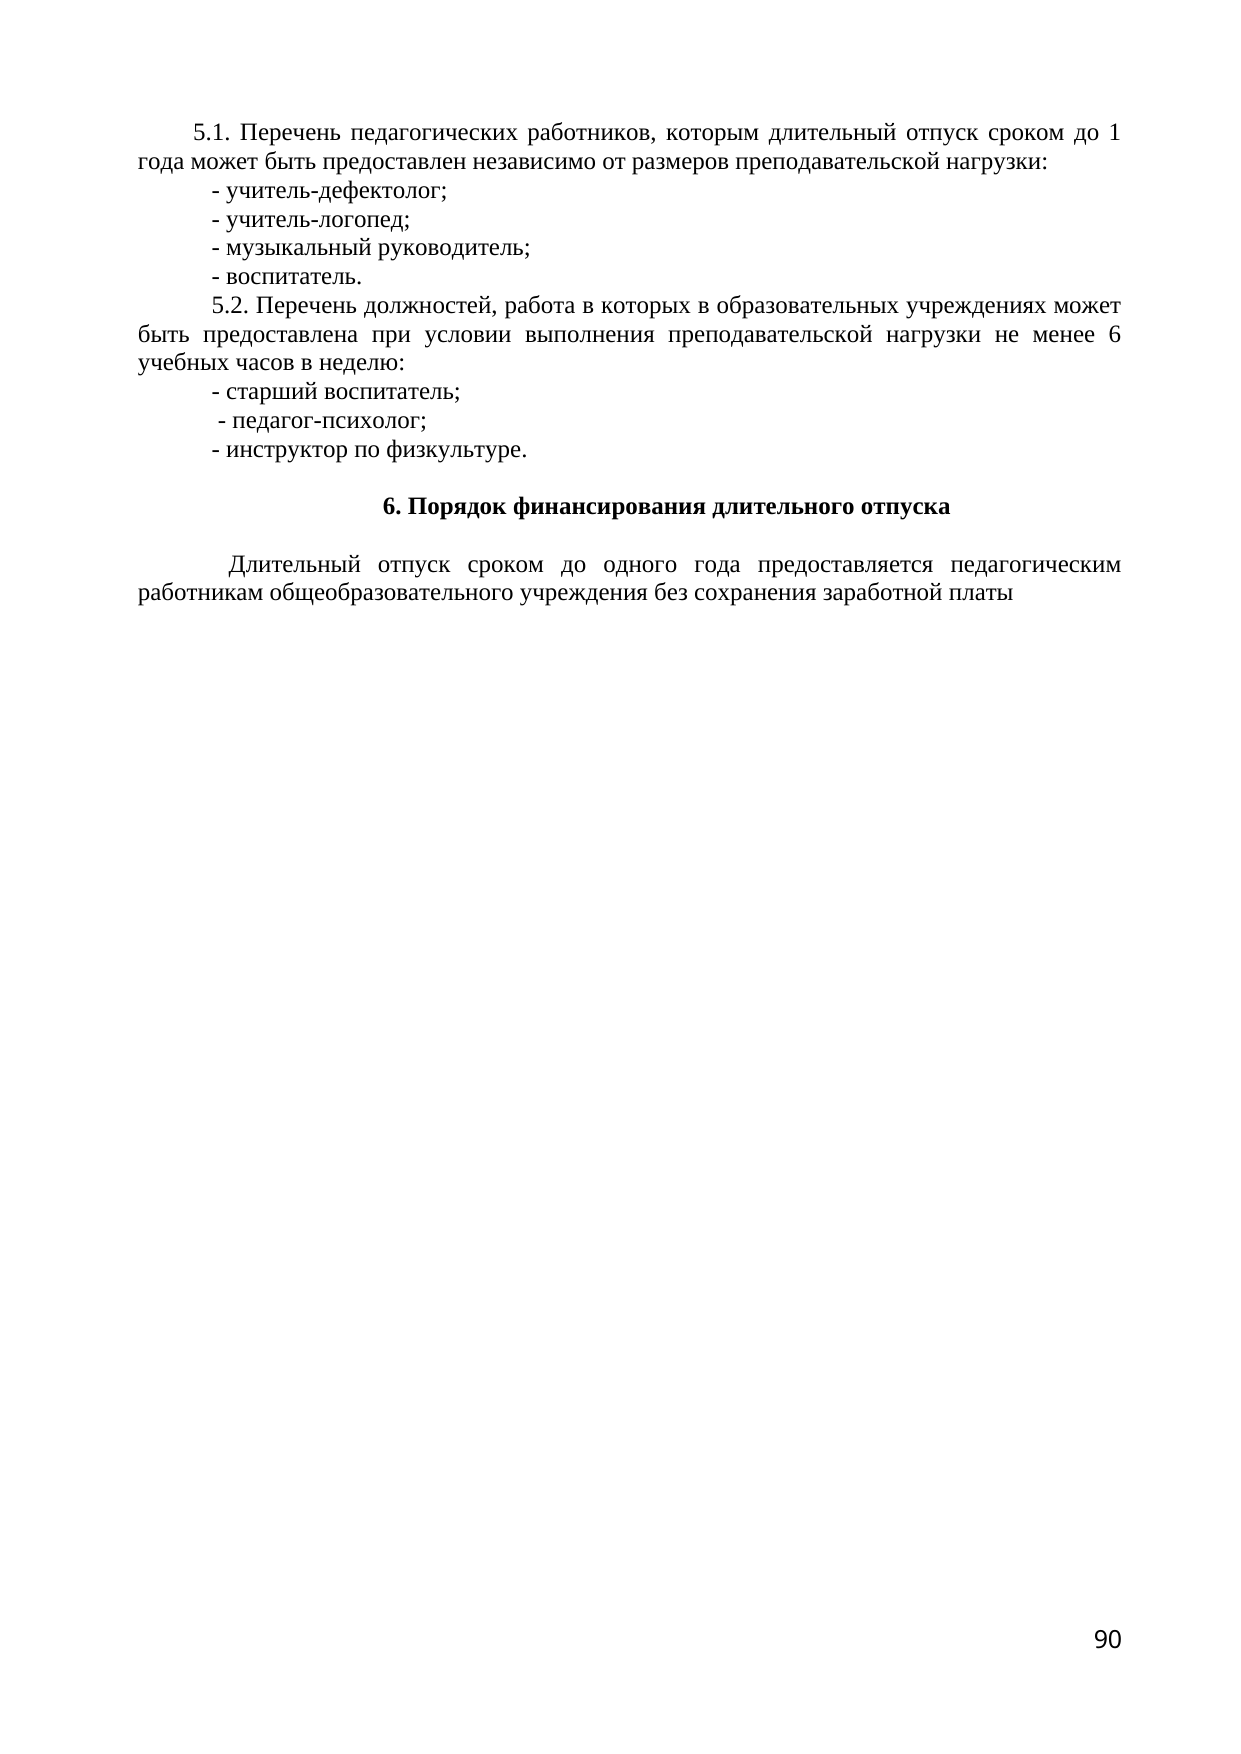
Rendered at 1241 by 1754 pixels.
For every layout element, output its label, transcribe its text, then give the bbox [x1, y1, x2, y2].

text - учитель-логопед; [138, 204, 1122, 232]
text 5.1. Перечень педагогических работников, которым длительный отпуск сроком до 1 года может быть предоставлен независимо от размеров преподавательской нагрузки: [138, 117, 1122, 175]
text - старший воспитатель; [138, 376, 1122, 405]
text - инструктор по физкультуре. [138, 434, 1122, 462]
text - воспитатель. [138, 261, 1122, 290]
text 5.2. Перечень должностей, работа в которых в образовательных учреждениях может быть предоставлена при условии выполнения преподавательской нагрузки не менее 6 учебных часов в неделю: [138, 290, 1122, 376]
text Длительный отпуск сроком до одного года предоставляется педагогическим работникам общеобразовательного учреждения без сохранения заработной платы [138, 549, 1122, 606]
text - музыкальный руководитель; [138, 232, 1122, 261]
text - педагог-психолог; [138, 405, 1122, 434]
text 6. Порядок финансирования длительного отпуска [138, 491, 1122, 520]
text - учитель-дефектолог; [138, 175, 1122, 204]
